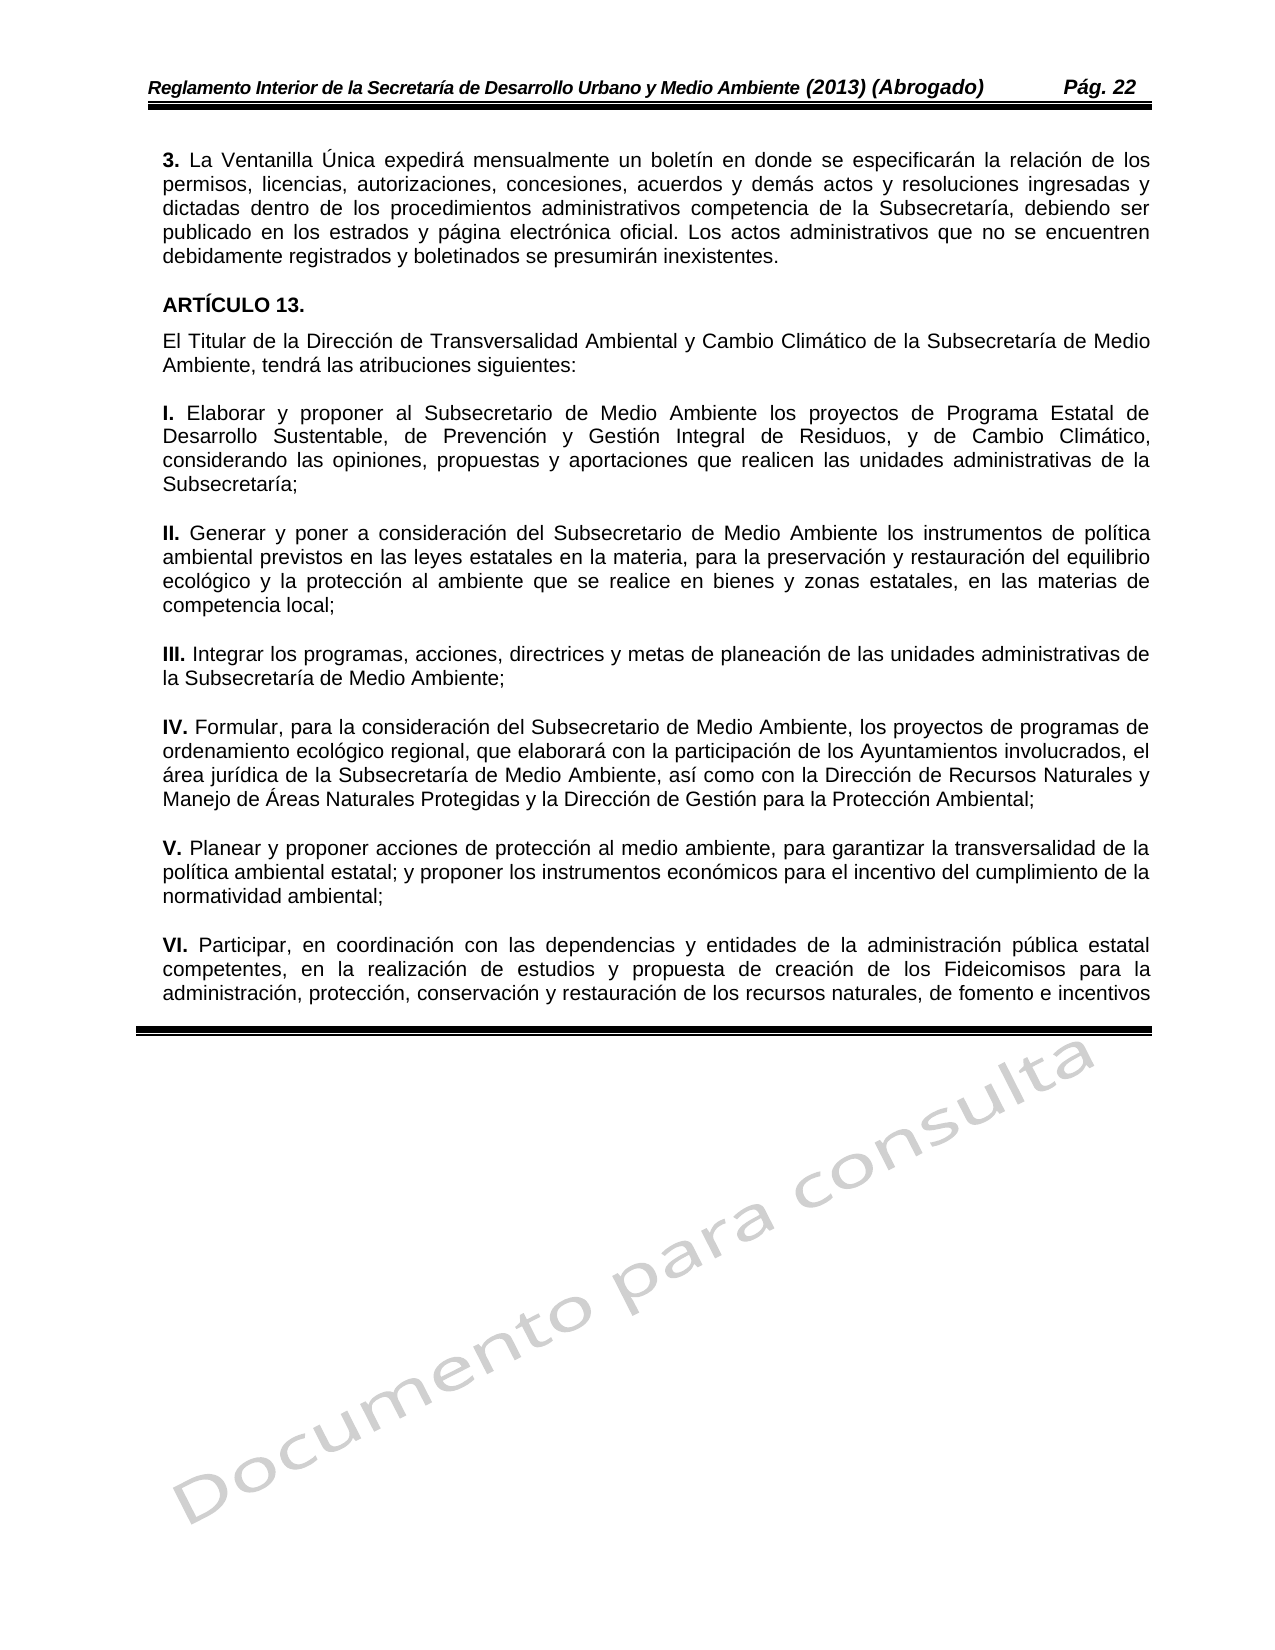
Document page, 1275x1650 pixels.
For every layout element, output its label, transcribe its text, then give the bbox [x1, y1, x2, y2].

text El Titular de la Dirección de Transversalidad Ambiental y Cambio Climático de la Subsecretaría de Medio Ambiente, tendrá las atribuciones siguientes: [162, 328, 1152, 376]
text II. Generar y poner a consideración del Subsecretario de Medio Ambiente los instrumentos de política ambiental previstos en las leyes estatales en la materia, para la preservación y restauración del equilibrio ecológico y la protección al ambiente que se realice en bienes y zonas estatales, en las materias de competencia local; [162, 521, 1152, 617]
text VI. Participar, en coordinación con las dependencias y entidades de la administración pública estatal competentes, en la realización de estudios y propuesta de creación de los Fideicomisos para la administración, protección, conservación y restauración de los recursos naturales, de fomento e incentivos al cumplimiento a la normatividad ambiental y, en general, de toda actividad vinculada con el desarrollo sustentable del Estado; [162, 933, 1152, 1004]
text I. Elaborar y proponer al Subsecretario de Medio Ambiente los proyectos de Programa Estatal de Desarrollo Sustentable, de Prevención y Gestión Integral de Residuos, y de Cambio Climático, considerando las opiniones, propuestas y aportaciones que realicen las unidades administrativas de la Subsecretaría; [162, 400, 1152, 496]
text 3. La Ventanilla Única expedirá mensualmente un boletín en donde se especificarán la relación de los permisos, licencias, autorizaciones, concesiones, acuerdos y demás actos y resoluciones ingresadas y dictadas dentro de los procedimientos administrativos competencia de la Subsecretaría, debiendo ser publicado en los estrados y página electrónica oficial. Los actos administrativos que no se encuentren debidamente registrados y boletinados se presumirán inexistentes. [162, 148, 1152, 267]
text V. Planear y proponer acciones de protección al medio ambiente, para garantizar la transversalidad de la política ambiental estatal; y proponer los instrumentos económicos para el incentivo del cumplimiento de la normatividad ambiental; [162, 836, 1152, 908]
text ARTÍCULO 13. [162, 292, 1152, 316]
text IV. Formular, para la consideración del Subsecretario de Medio Ambiente, los proyectos de programas de ordenamiento ecológico regional, que elaborará con la participación de los Ayuntamientos involucrados, el área jurídica de la Subsecretaría de Medio Ambiente, así como con la Dirección de Recursos Naturales y Manejo de Áreas Naturales Protegidas y la Dirección de Gestión para la Protección Ambiental; [162, 715, 1152, 811]
text III. Integrar los programas, acciones, directrices y metas de planeación de las unidades administrativas de la Subsecretaría de Medio Ambiente; [162, 642, 1152, 690]
